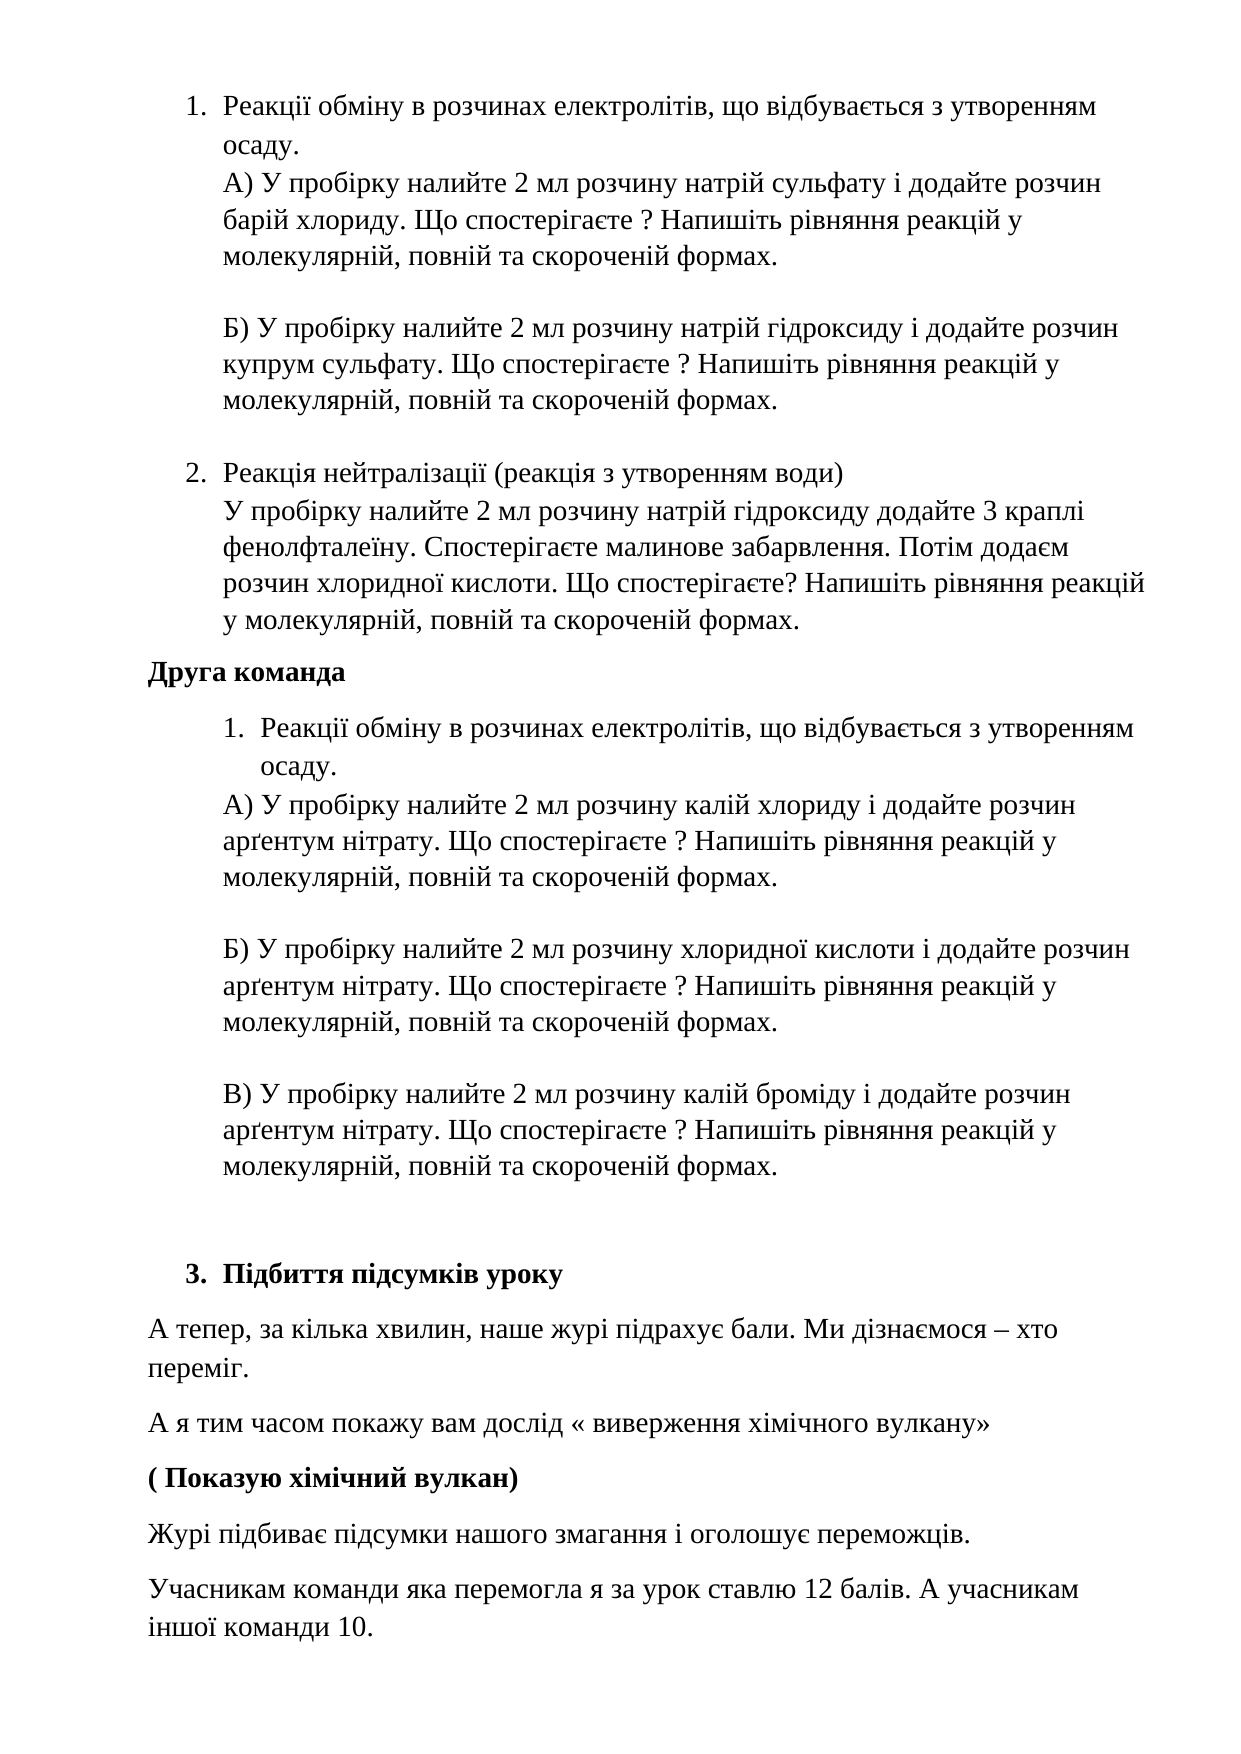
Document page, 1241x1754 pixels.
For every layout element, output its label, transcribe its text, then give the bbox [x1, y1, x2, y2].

list А) У пробірку налийте 2 мл розчину натрій сульфату і додайте розчин барій хлориду. Що спостерігаєте ? Напишіть рівняння реакцій у молекулярній, повній та скороченій формах. [223, 166, 1152, 271]
list Підбиття підсумків уроку [185, 1256, 1152, 1290]
list А) У пробірку налийте 2 мл розчину калій хлориду і додайте розчин арґентум нітрату. Що спостерігаєте ? Напишіть рівняння реакцій у молекулярній, повній та скороченій формах. [223, 787, 1152, 893]
text Журі підбиває підсумки нашого змагання і оголошує переможців. [148, 1516, 1152, 1549]
text Учасникам команди яка перемогла я за урок ставлю 12 балів. А учасникам іншої команди 10. [148, 1571, 1152, 1643]
list Реакція нейтралізації (реакція з утворенням води) [185, 455, 1152, 488]
list Реакції обміну в розчинах електролітів, що відбувається з утворенням осаду. [185, 88, 1152, 161]
list У пробірку налийте 2 мл розчину натрій гідроксиду додайте 3 краплі фенолфталеїну. Спостерігаєте малинове забарвлення. Потім додаєм розчин хлоридної кислоти. Що спостерігаєте? Напишіть рівняння реакцій у молекулярній, повній та скороченій формах. [223, 493, 1152, 635]
text ( Показую хімічний вулкан) [148, 1461, 1152, 1494]
list Б) У пробірку налийте 2 мл розчину хлоридної кислоти і додайте розчин арґентум нітрату. Що спостерігаєте ? Напишіть рівняння реакцій у молекулярній, повній та скороченій формах. [223, 931, 1152, 1037]
text А я тим часом покажу вам дослід « виверження хімічного вулкану» [148, 1405, 1152, 1439]
text А тепер, за кілька хвилин, наше журі підрахує бали. Ми дізнаємося – хто переміг. [148, 1312, 1152, 1384]
list Б) У пробірку налийте 2 мл розчину натрій гідроксиду і додайте розчин купрум сульфату. Що спостерігаєте ? Напишіть рівняння реакцій у молекулярній, повній та скороченій формах. [223, 310, 1152, 416]
list В) У пробірку налийте 2 мл розчину калій броміду і додайте розчин арґентум нітрату. Що спостерігаєте ? Напишіть рівняння реакцій у молекулярній, повній та скороченій формах. [223, 1076, 1152, 1182]
list Реакції обміну в розчинах електролітів, що відбувається з утворенням осаду. [223, 710, 1152, 782]
text Друга команда [148, 654, 1152, 688]
